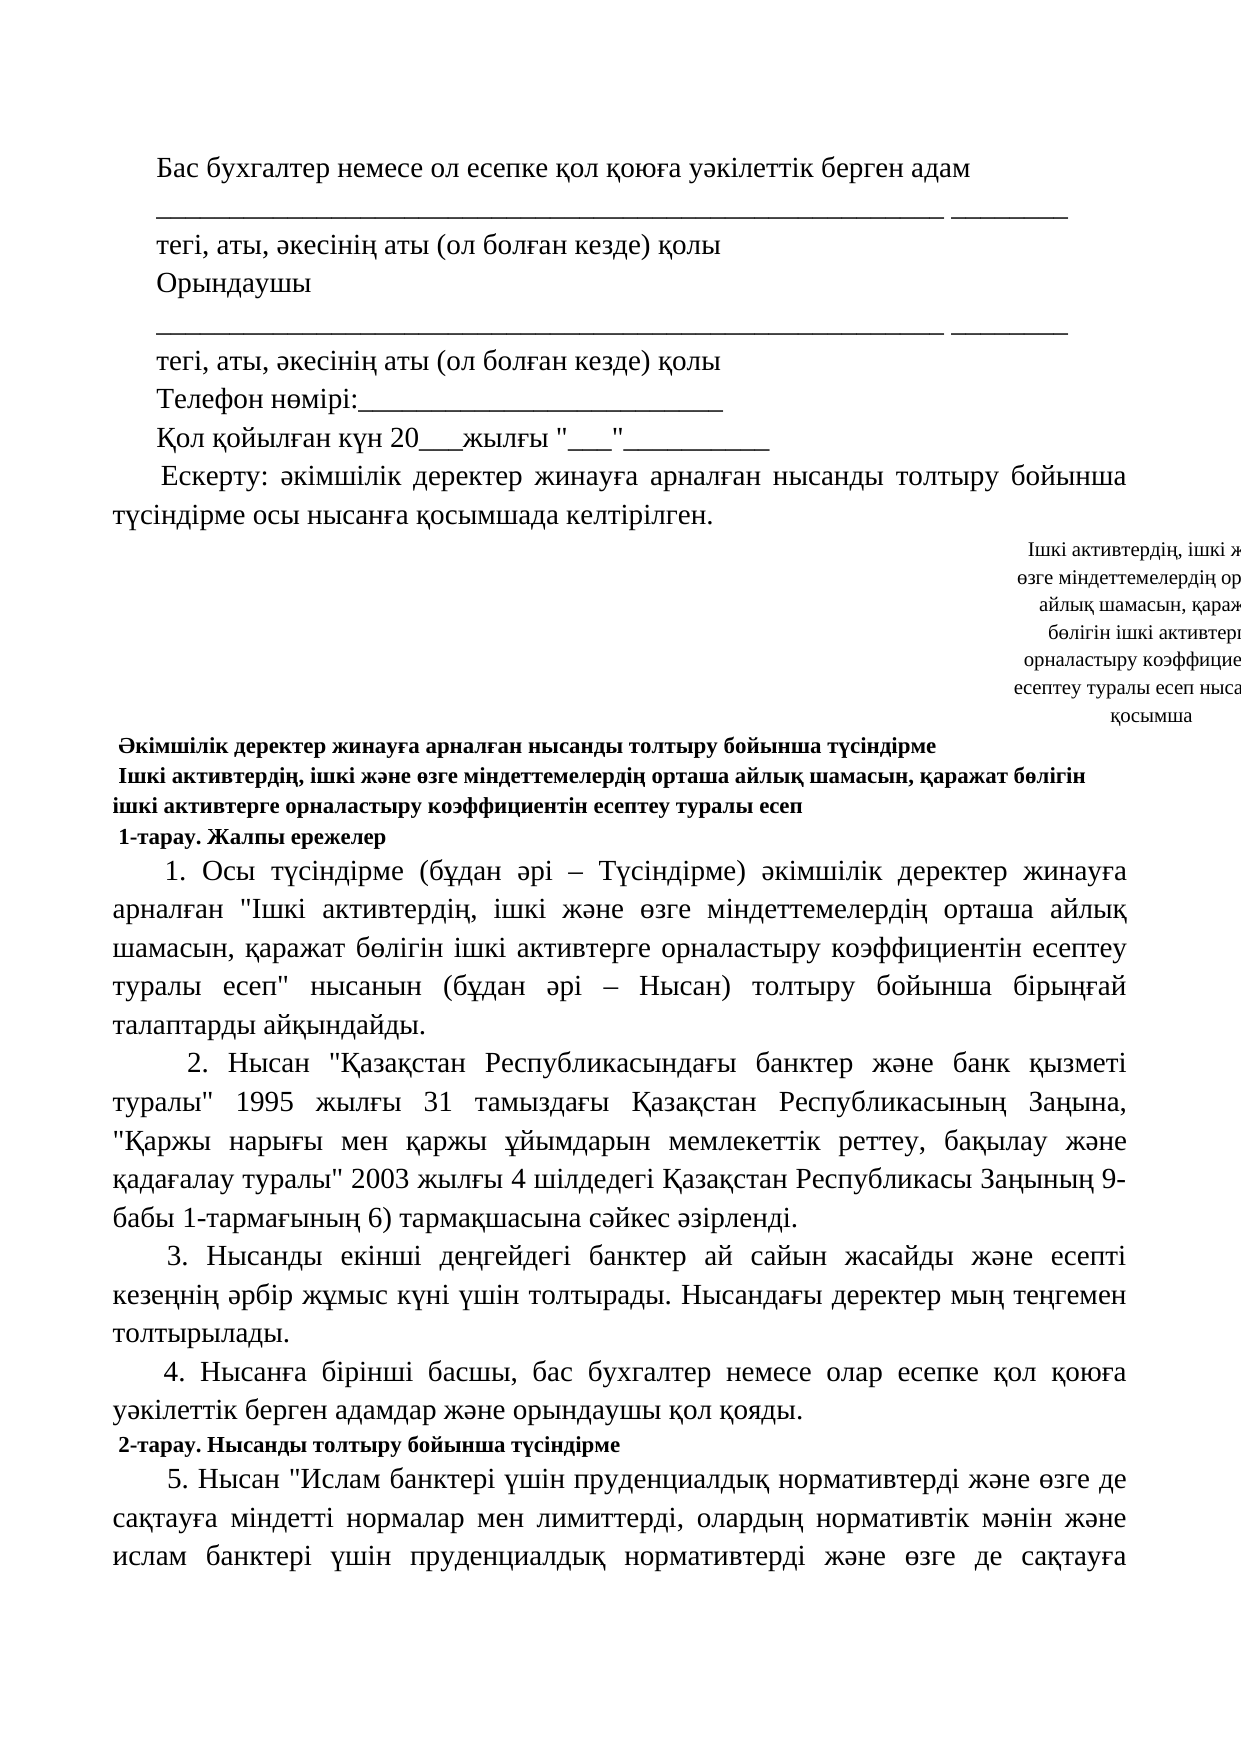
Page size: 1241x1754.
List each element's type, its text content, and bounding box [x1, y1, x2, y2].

text Бас бухгалтер немесе ол есепке қол қоюға уәкілеттік берген адам [112, 150, 1128, 183]
text Қол қойылған күн 20___жылғы "___"__________ [112, 420, 1128, 453]
text 4. Нысанға бірінші басшы, бас бухгалтер немесе олар есепке қол қоюға уәкілеттік берген адамдар және орындаушы қол қояды. [112, 1354, 1128, 1426]
text Ескерту: әкімшілік деректер жинауға арналған нысанды толтыру бойынша түсіндірме осы нысанға қосымшада келтірілген. [112, 458, 1128, 530]
text 1-тарау. Жалпы ережелер [112, 823, 1128, 849]
text 1. Осы түсіндірме (бұдан әрі – Түсіндірме) әкімшілік деректер жинауға арналған "Ішкі активтердің, ішкі және өзге міндеттемелердің орташа айлық шамасын, қаражат бөлігін ішкі активтерге орналастыру коэффициентін есептеу туралы есеп" нысанын (бұдан әрі – Нысан) толтыру бойынша бірыңғай талаптарды айқындайды. [112, 853, 1128, 1041]
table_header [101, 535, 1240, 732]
text ______________________________________________________ ________ [112, 304, 1128, 338]
text тегі, аты, әкесінің аты (ол болған кезде) қолы [112, 343, 1128, 376]
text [112, 188, 1128, 222]
text Ішкі активтердің, ішкі және өзге міндеттемелердің орташа айлық шамасын, қаражат бөлігін ішкі активтерге орналастыру коэффициентін есептеу туралы есеп [112, 762, 1128, 819]
text Телефон нөмірі:_________________________ [112, 381, 1128, 415]
text 3. Нысанды екiншi деңгейдегi банктер ай сайын жасайды және есепті кезеңнің әрбір жұмыс күні үшін толтырады. Нысандағы деректер мың теңгемен толтырылады. [112, 1238, 1128, 1349]
text 2-тарау. Нысанды толтыру бойынша түсіндірме [112, 1431, 1128, 1457]
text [112, 1461, 1128, 1572]
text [112, 227, 1128, 261]
text Орындаушы [112, 266, 1128, 299]
text 2. Нысан "Қазақстан Республикасындағы банктер және банк қызметі туралы" 1995 жылғы 31 тамыздағы Қазақстан Республикасының Заңына, "Қаржы нарығы мен қаржы ұйымдарын мемлекеттiк реттеу, бақылау және қадағалау туралы" 2003 жылғы 4 шілдедегі Қазақстан Республикасы Заңының 9-бабы 1-тармағының 6) тармақшасына сәйкес әзірленді. [112, 1046, 1128, 1233]
text Әкімшілік деректер жинауға арналған нысанды толтыру бойынша түсіндірме [112, 732, 1128, 758]
